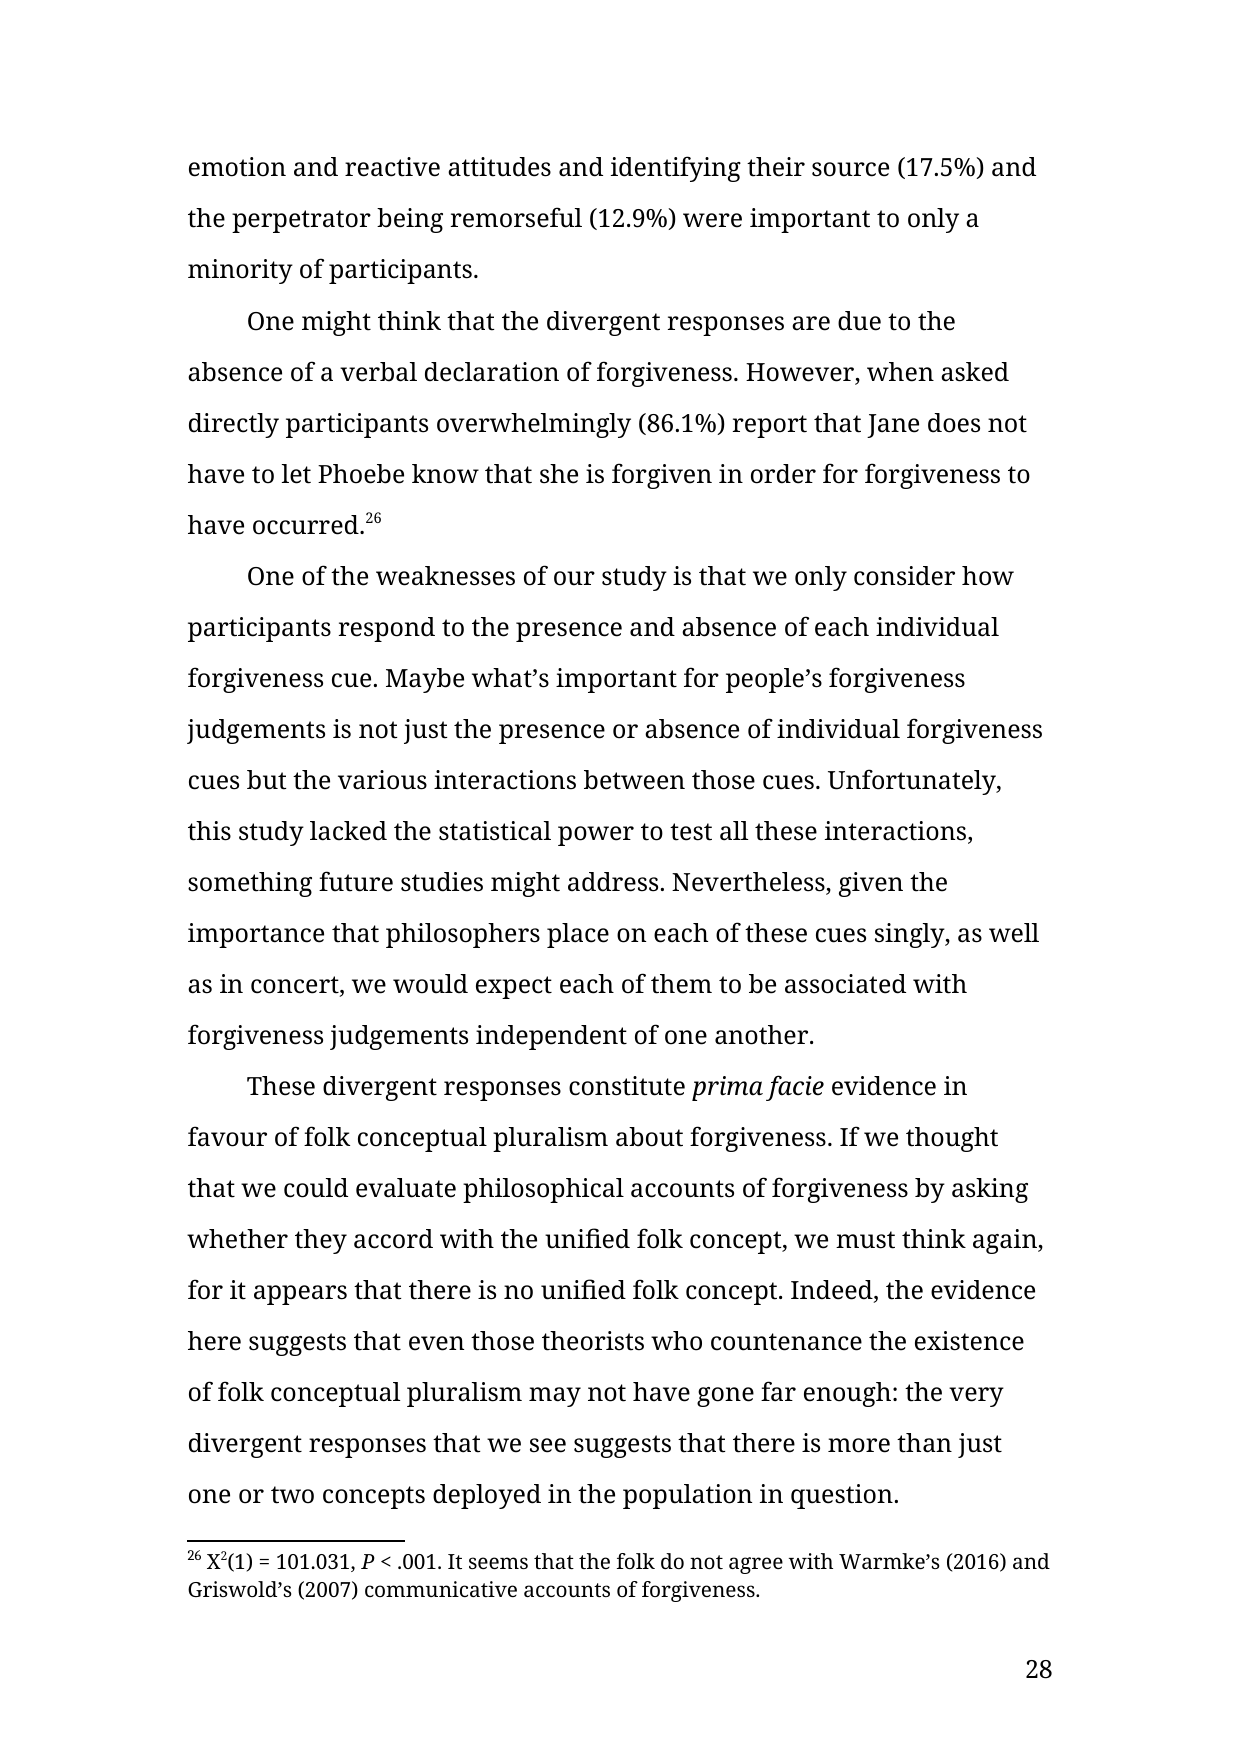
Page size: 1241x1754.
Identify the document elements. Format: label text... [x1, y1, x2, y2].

text One of the weaknesses of our study is that we only consider how participants respond to the presence and absence of each individual forgiveness cue. Maybe what’s important for people’s forgiveness judgements is not just the presence or absence of individual forgiveness cues but the various interactions between those cues. Unfortunately, this study lacked the statistical power to test all these interactions, something future studies might address. Nevertheless, given the importance that philosophers place on each of these cues singly, as well as in concert, we would expect each of them to be associated with forgiveness judgements independent of one another. [187, 558, 1053, 1052]
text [187, 150, 1053, 286]
text These divergent responses constitute prima facie evidence in favour of folk conceptual pluralism about forgiveness. If we thought that we could evaluate philosophical accounts of forgiveness by asking whether they accord with the unified folk concept, we must think again, for it appears that there is no unified folk concept. Indeed, the evidence here suggests that even those theorists who countenance the existence of folk conceptual pluralism may not have gone far enough: the very divergent responses that we see suggests that there is more than just one or two concepts deployed in the population in question. [187, 1069, 1053, 1511]
text One might think that the divergent responses are due to the absence of a verbal declaration of forgiveness. However, when asked directly participants overwhelmingly (86.1%) report that Jane does not have to let Phoebe know that she is forgiven in order for forgiveness to have occurred. [187, 303, 1053, 541]
